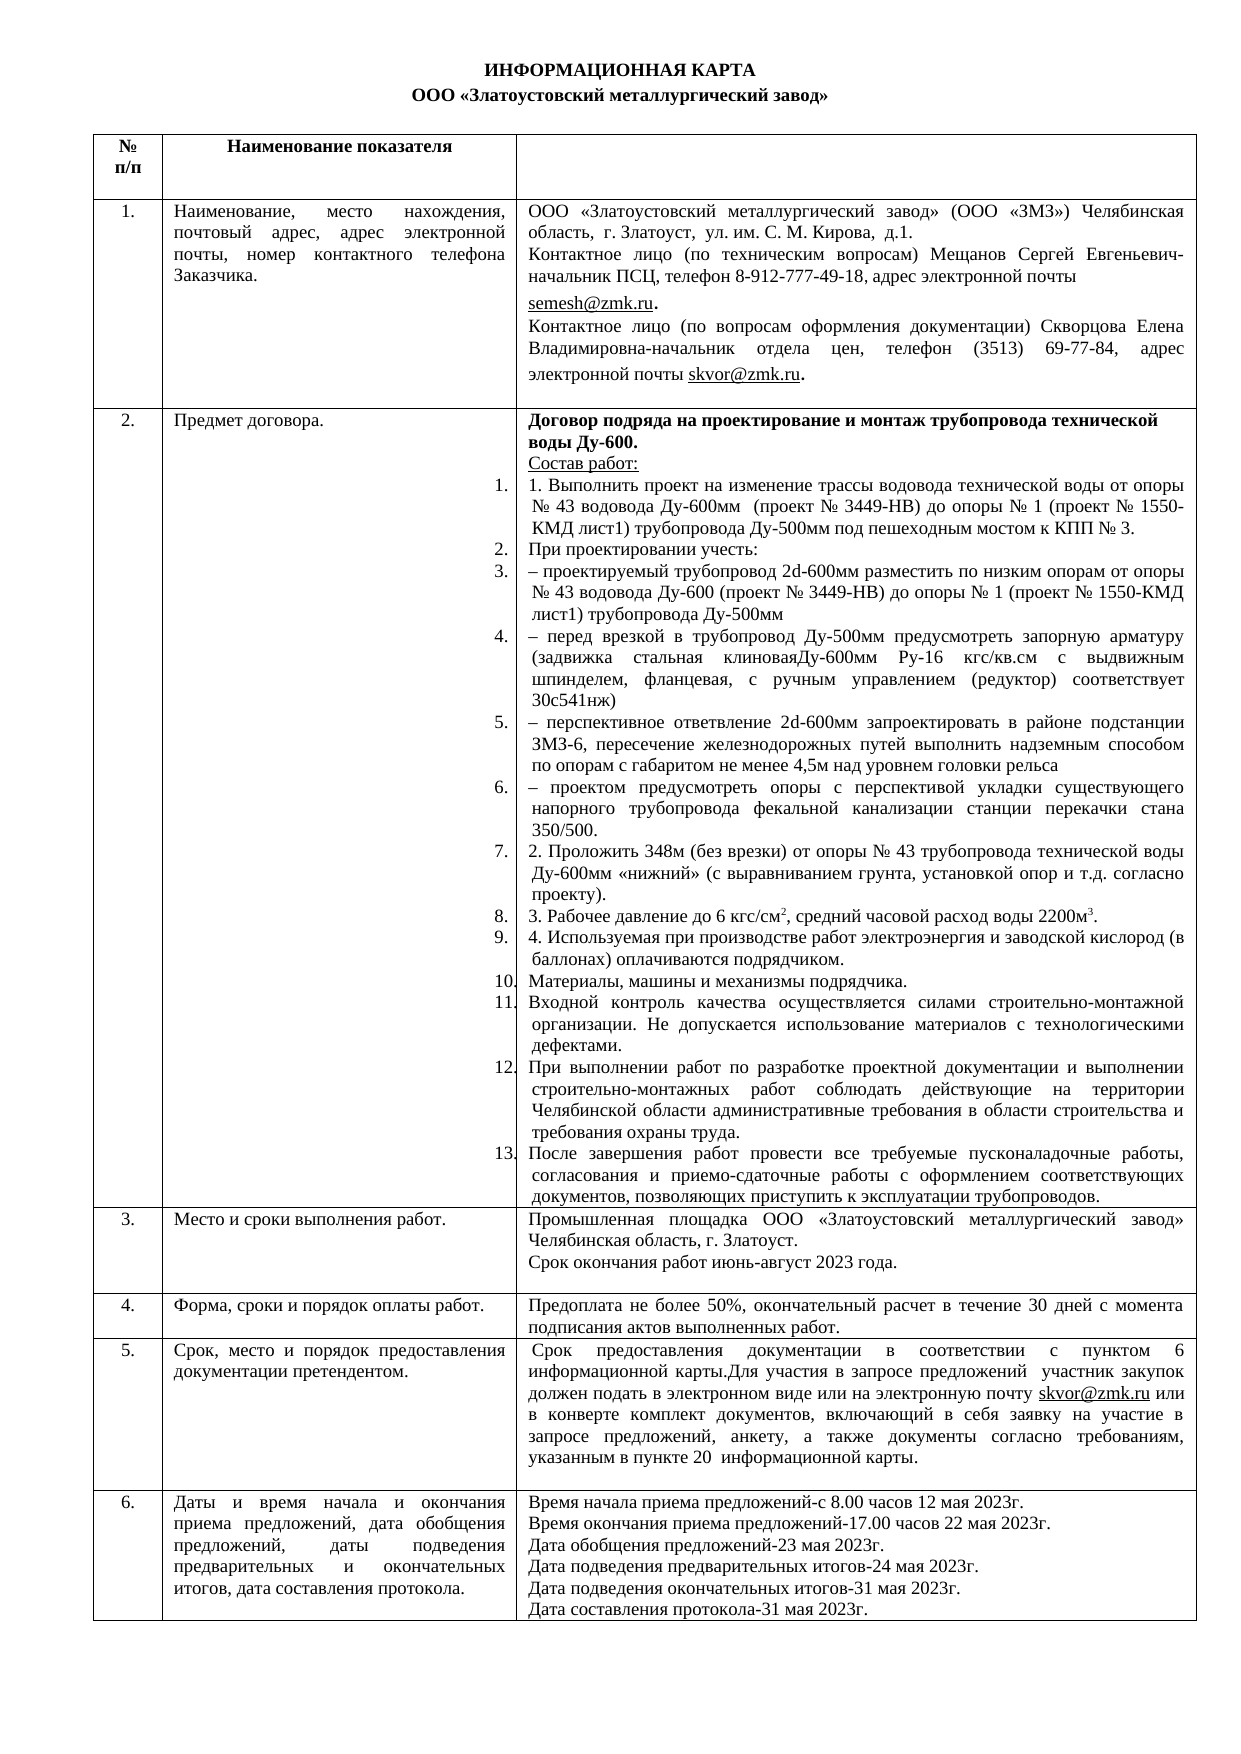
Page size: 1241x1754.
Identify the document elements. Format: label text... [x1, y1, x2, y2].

table_cell Время начала приема предложений-с 8.00 часов 12 мая 2023г. Время окончания приема предложений-17.00 часов 22 мая 2023г. Дата обобщения предложений-23 мая 2023г. Дата подведения предварительных итогов-24 мая 2023г. Дата подведения окончательных итогов-31 мая 2023г. Дата составления протокола-31 мая 2023г. [517, 1491, 1196, 1620]
table_cell Предоплата не более 50%, окончательный расчет в течение 30 дней с момента подписания актов выполненных работ. [517, 1294, 1196, 1337]
table_cell Договор подряда на проектирование и монтаж трубопровода технической воды Ду-600. Состав работ: 1. Выполнить проект на изменение трассы водовода технической воды от опоры № 43 водовода Ду-600мм (проект № 3449-НВ) до опоры № 1 (проект № 1550-КМД лист1) трубопровода Ду-500мм под пешеходным мостом к КПП № 3. При проектировании учесть: – проектируемый трубопровод 2d-600мм разместить по низким опорам от опоры № 43 водовода Ду-600 (проект № 3449-НВ) до опоры № 1 (проект № 1550-КМД лист1) трубопровода Ду-500мм – перед врезкой в трубопровод Ду-500мм предусмотреть запорную арматуру (задвижка стальная клиноваяДу-600мм Ру-16 кгс/кв.см с выдвижным шпинделем, фланцевая, с ручным управлением (редуктор) соответствует 30с541нж) – перспективное ответвление 2d-600мм запроектировать в районе подстанции ЗМЗ-6, пересечение железнодорожных путей выполнить надземным способом по опорам с габаритом не менее 4,5м над уровнем головки рельса – проектом предусмотреть опоры с перспективой укладки существующего напорного трубопровода фекальной канализации станции перекачки стана 350/500. 2. Проложить 348м (без врезки) от опоры № 43 трубопровода технической воды Ду-600мм «нижний» (с выравниванием грунта, установкой опор и т.д. согласно проекту). 3. Рабочее давление до 6 кгс/см2, средний часовой расход воды 2200м3. 4. Используемая при производстве работ электроэнергия и заводской кислород (в баллонах) оплачиваются подрядчиком. Материалы, машины и механизмы подрядчика. Входной контроль качества осуществляется силами строительно-монтажной организации. Не допускается использование материалов с технологическими дефектами. При выполнении работ по разработке проектной документации и выполнении строительно-монтажных работ соблюдать действующие на территории Челябинской области административные требования в области строительства и требования охраны труда. После завершения работ провести все требуемые пусконаладочные работы, согласования и приемо-сдаточные работы с оформлением соответствующих документов, позволяющих приступить к эксплуатации трубопроводов. [517, 409, 1196, 1207]
table_cell 3. [94, 1208, 162, 1293]
table_cell Предмет договора. [163, 409, 516, 1207]
table_header [517, 135, 1196, 198]
table_cell Наименование, место нахождения, почтовый адрес, адрес электронной почты, номер контактного телефона Заказчика. [163, 200, 516, 408]
table_cell Место и сроки выполнения работ. [163, 1208, 516, 1293]
table_cell Промышленная площадка ООО «Златоустовский металлургический завод» Челябинская область, г. Златоуст. Срок окончания работ июнь-август 2023 года. [517, 1208, 1196, 1293]
table_cell Форма, сроки и порядок оплаты работ. [163, 1294, 516, 1337]
table_cell ООО «Златоустовский металлургический завод» (ООО «ЗМЗ») Челябинская область, г. Златоуст, ул. им. С. М. Кирова, д.1. Контактное лицо (по техническим вопросам) Мещанов Сергей Евгеньевич-начальник ПСЦ, телефон 8-912-777-49-18, адрес электронной почты semesh@zmk.ru. Контактное лицо (по вопросам оформления документации) Скворцова Елена Владимировна-начальник отдела цен, телефон (3513) 69-77-84, адрес электронной почты skvor@zmk.ru. [517, 200, 1196, 408]
text ИНФОРМАЦИОННАЯ КАРТА [89, 59, 1152, 81]
table_cell Срок предоставления документации в соответствии с пунктом 6 информационной карты.Для участия в запросе предложений участник закупок должен подать в электронном виде или на электронную почту skvor@zmk.ru или в конверте комплект документов, включающий в себя заявку на участие в запросе предложений, анкету, а также документы согласно требованиям, указанным в пункте 20 информационной карты. [517, 1339, 1196, 1489]
table_header № п/п [94, 135, 162, 198]
table_cell 6. [94, 1491, 162, 1620]
table_cell Срок, место и порядок предоставления документации претендентом. [163, 1339, 516, 1489]
table_cell 1. [94, 200, 162, 408]
table_cell 4. [94, 1294, 162, 1337]
table_cell 2. [94, 409, 162, 1207]
table_header Наименование показателя [163, 135, 516, 198]
table_cell 5. [94, 1339, 162, 1489]
text ООО «Златоустовский металлургический завод» [89, 84, 1152, 106]
table_cell Даты и время начала и окончания приема предложений, дата обобщения предложений, даты подведения предварительных и окончательных итогов, дата составления протокола. [163, 1491, 516, 1620]
